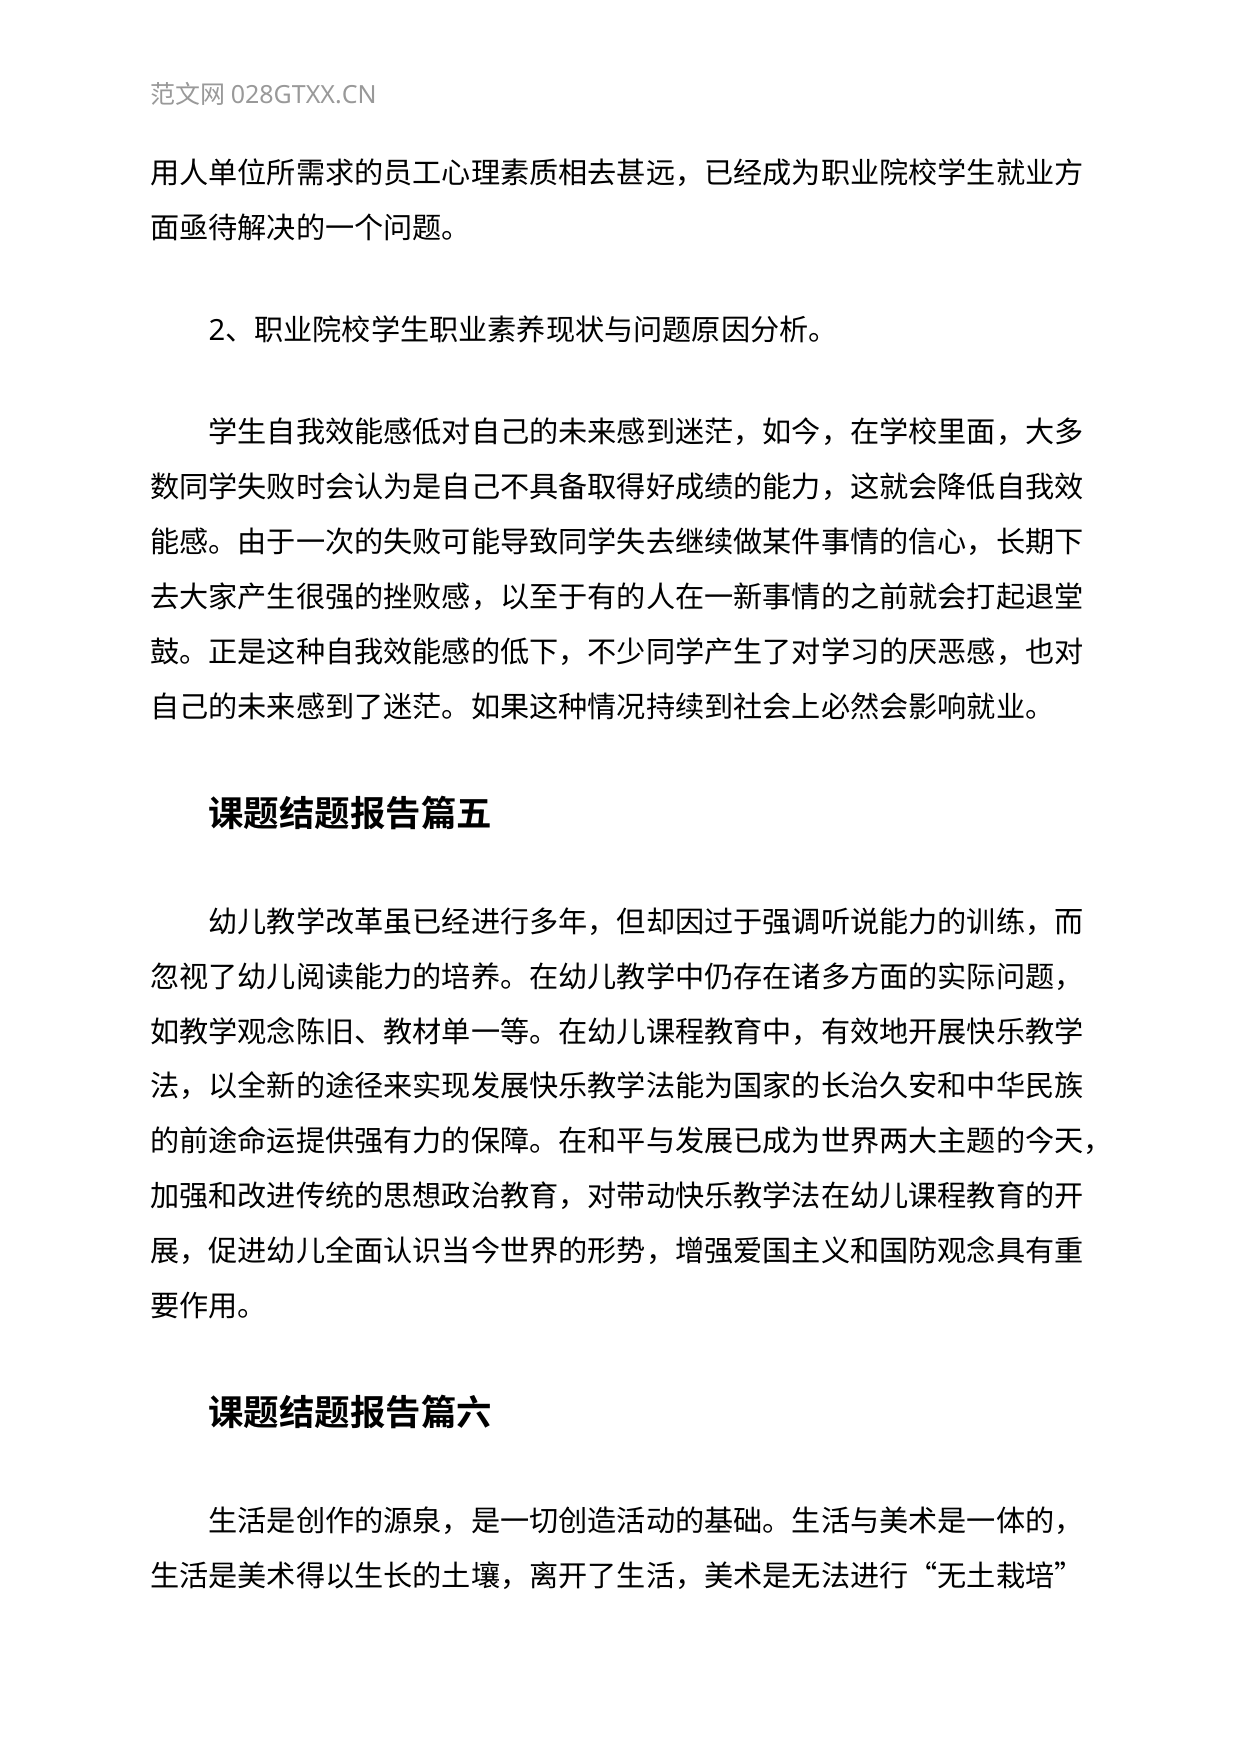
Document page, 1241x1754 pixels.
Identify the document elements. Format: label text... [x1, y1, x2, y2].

text 学生自我效能感低对自己的未来感到迷茫，如今，在学校里面，大多数同学失败时会认为是自己不具备取得好成绩的能力，这就会降低自我效能感。由于一次的失败可能导致同学失去继续做某件事情的信心，长期下去大家产生很强的挫败感，以至于有的人在一新事情的之前就会打起退堂鼓。正是这种自我效能感的低下，不少同学产生了对学习的厌恶感，也对自己的未来感到了迷茫。如果这种情况持续到社会上必然会影响就业。 [150, 409, 1090, 725]
text 课题结题报告篇五 [150, 785, 1090, 836]
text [150, 1498, 1090, 1595]
text 幼儿教学改革虽已经进行多年，但却因过于强调听说能力的训练，而忽视了幼儿阅读能力的培养。在幼儿教学中仍存在诸多方面的实际问题，如教学观念陈旧、教材单一等。在幼儿课程教育中，有效地开展快乐教学法，以全新的途径来实现发展快乐教学法能为国家的长治久安和中华民族的前途命运提供强有力的保障。在和平与发展已成为世界两大主题的今天，加强和改进传统的思想政治教育，对带动快乐教学法在幼儿课程教育的开展，促进幼儿全面认识当今世界的形势，增强爱国主义和国防观念具有重要作用。 [150, 898, 1090, 1325]
text 课题结题报告篇六 [150, 1384, 1090, 1436]
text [150, 150, 1090, 247]
text 2、职业院校学生职业素养现状与问题原因分析。 [150, 307, 1090, 349]
